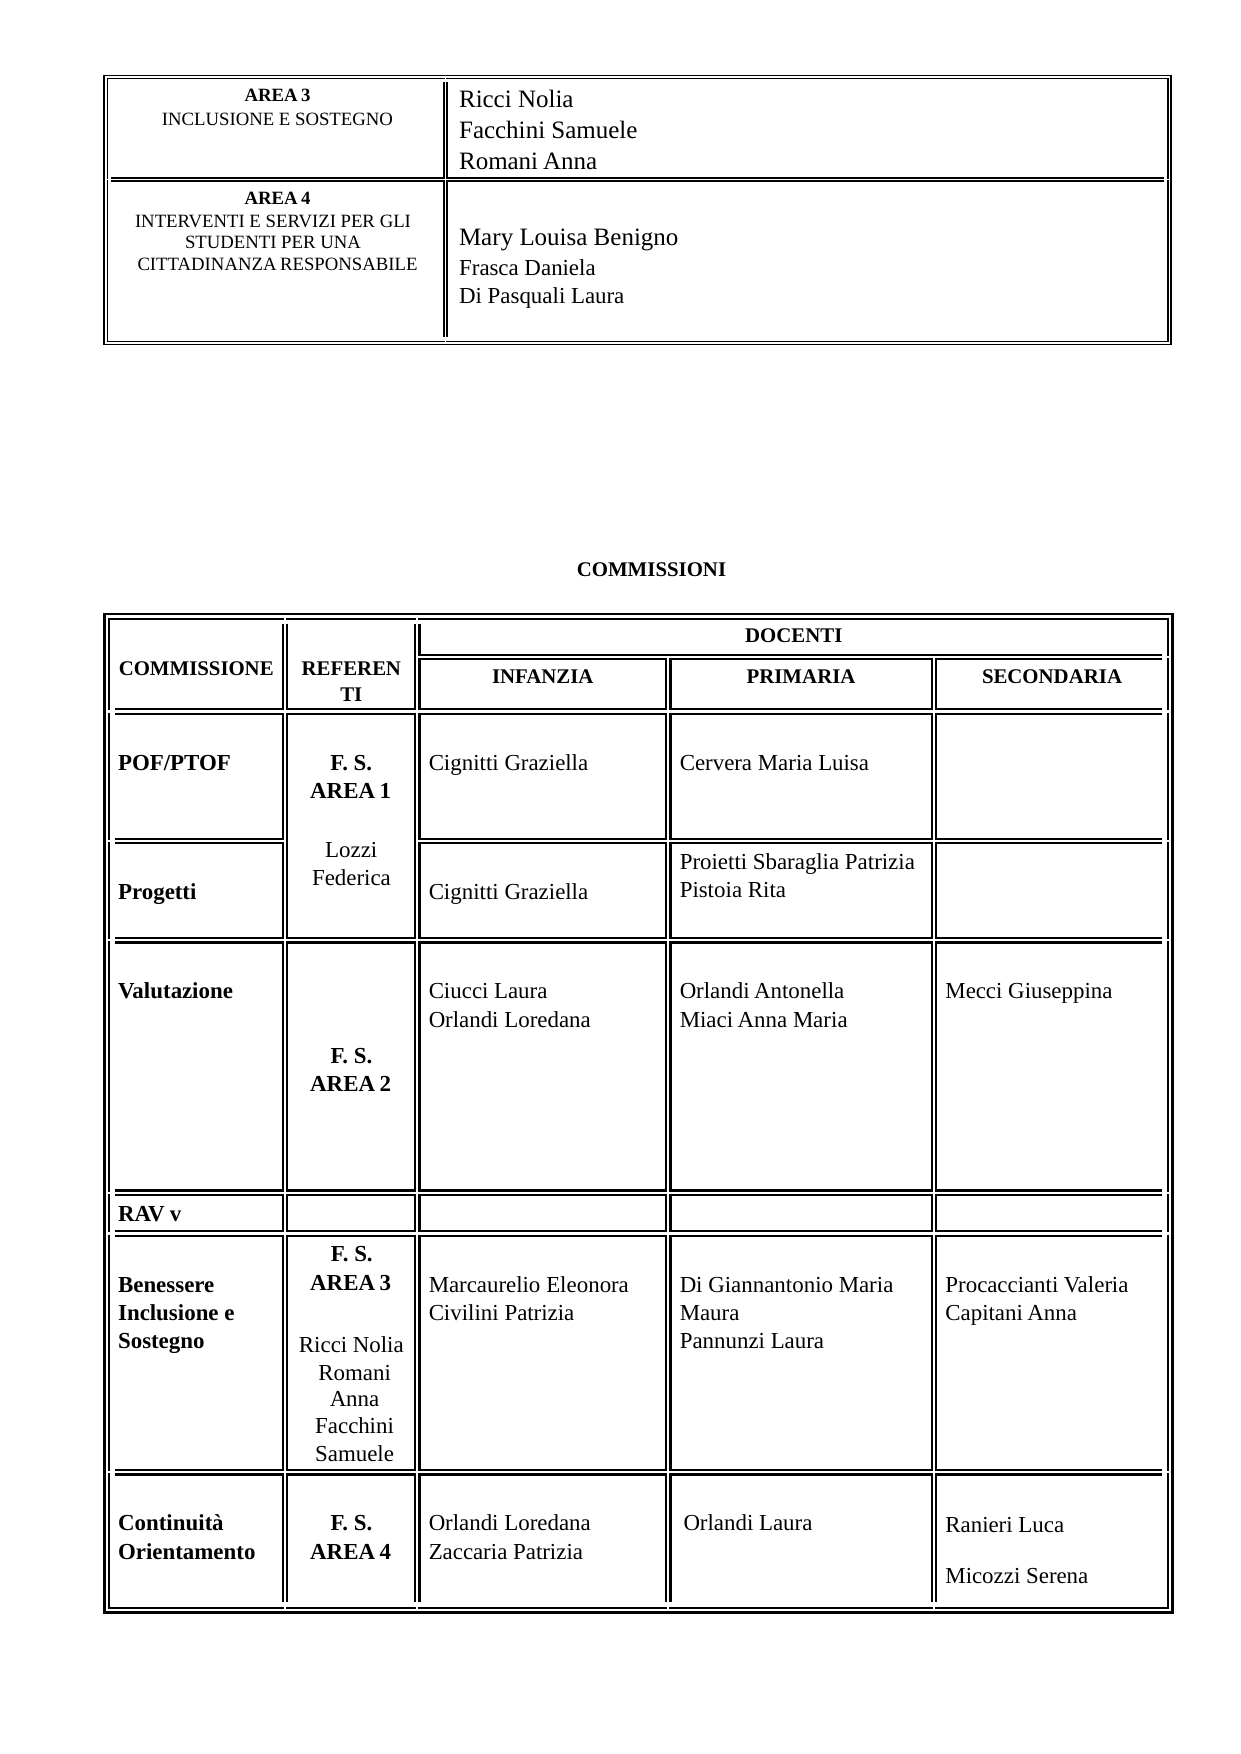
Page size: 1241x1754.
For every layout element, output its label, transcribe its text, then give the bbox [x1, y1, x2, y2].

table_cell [417, 1469, 668, 1607]
table_cell F. S. AREA 1 Lozzi Federica [285, 708, 417, 937]
table_cell Ciucci Laura Orlandi Loredana [421, 944, 665, 1189]
table_cell [766, 79, 1167, 177]
table_cell Mary Louisa Benigno Frasca Daniela Di Pasquali Laura [445, 177, 766, 341]
table_header REFEREN TI [285, 615, 417, 708]
table_header COMMISSIONE [107, 615, 285, 708]
table_cell Procaccianti Valeria Capitani Anna [934, 1230, 1170, 1469]
table_cell F. S. AREA 3 Ricci Nolia Romani Anna Facchini Samuele [285, 1230, 417, 1469]
table_cell PRIMARIA [672, 660, 931, 708]
table_cell INFANZIA [421, 660, 665, 708]
table_cell POF/PTOF [107, 708, 285, 837]
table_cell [107, 1469, 285, 1607]
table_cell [934, 1469, 1170, 1607]
text COMMISSIONI [177, 557, 726, 581]
table_cell AREA 3 INCLUSIONE E SOSTEGNO [108, 79, 445, 177]
table_header DOCENTI [668, 620, 934, 653]
table_cell Cervera Maria Luisa [668, 708, 934, 837]
table_cell [934, 838, 1170, 937]
table_cell Benessere Inclusione e Sostegno [107, 1230, 285, 1469]
table_cell Orlandi Antonella Miaci Anna Maria [672, 944, 931, 1189]
table_cell [672, 1196, 931, 1230]
table_cell Orlandi Laura [668, 1469, 934, 1607]
table_cell [934, 708, 1170, 837]
table_header [934, 615, 1170, 653]
table_cell Cignitti Graziella [417, 708, 668, 837]
table_cell Mecci Giuseppina [934, 937, 1170, 1189]
table_cell [934, 1189, 1170, 1230]
table_cell AREA 4 INTERVENTI E SERVIZI PER GLI STUDENTI PER UNA CITTADINANZA RESPONSABILE [106, 177, 445, 341]
table_cell Proietti Sbaraglia Patrizia Pistoia Rita [672, 844, 931, 937]
table_cell [421, 1196, 665, 1230]
table_cell Valutazione [107, 937, 285, 1189]
table_cell F. S. AREA 2 [288, 944, 414, 1189]
table_cell Marcaurelio Eleonora Civilini Patrizia [417, 1230, 668, 1469]
table_cell RAV v [107, 1189, 285, 1230]
table_cell Cignitti Graziella [421, 844, 665, 937]
table_cell Progetti [107, 838, 285, 937]
table_cell Ricci Nolia Facchini Samuele Romani Anna [445, 76, 766, 177]
table_header [417, 615, 668, 653]
table_cell SECONDARIA [934, 654, 1170, 708]
table_cell Di Giannantonio Maria Maura Pannunzi Laura [668, 1230, 934, 1469]
table_cell [288, 1196, 414, 1230]
table_cell [766, 177, 1169, 341]
table_cell F. S. AREA 4 [285, 1469, 417, 1607]
